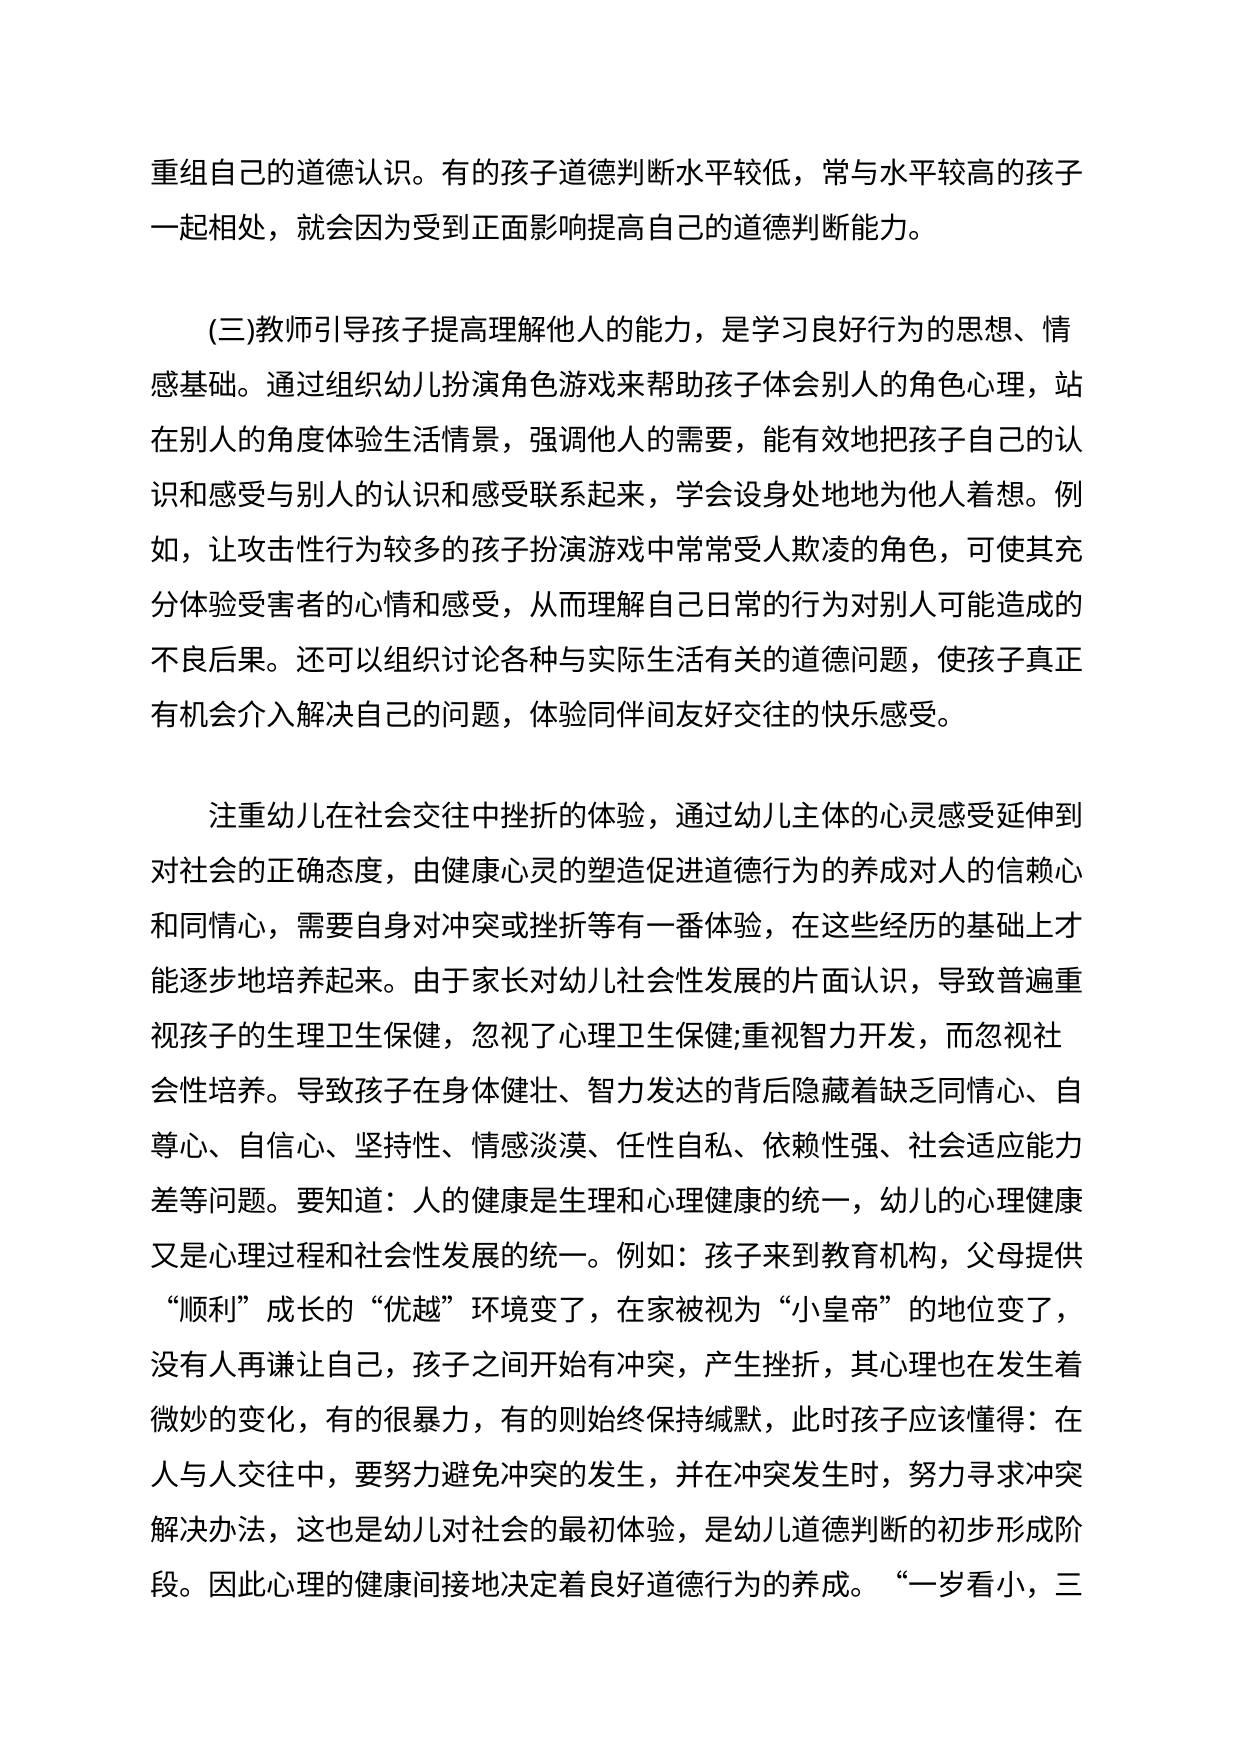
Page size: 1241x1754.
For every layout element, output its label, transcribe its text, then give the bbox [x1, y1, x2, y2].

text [150, 793, 1090, 1604]
text (三)教师引导孩子提高理解他人的能力，是学习良好行为的思想、情感基础。通过组织幼儿扮演角色游戏来帮助孩子体会别人的角色心理，站在别人的角度体验生活情景，强调他人的需要，能有效地把孩子自己的认识和感受与别人的认识和感受联系起来，学会设身处地地为他人着想。例如，让攻击性行为较多的孩子扮演游戏中常常受人欺凌的角色，可使其充分体验受害者的心情和感受，从而理解自己日常的行为对别人可能造成的不良后果。还可以组织讨论各种与实际生活有关的道德问题，使孩子真正有机会介入解决自己的问题，体验同伴间友好交往的快乐感受。 [150, 307, 1090, 733]
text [150, 150, 1090, 247]
